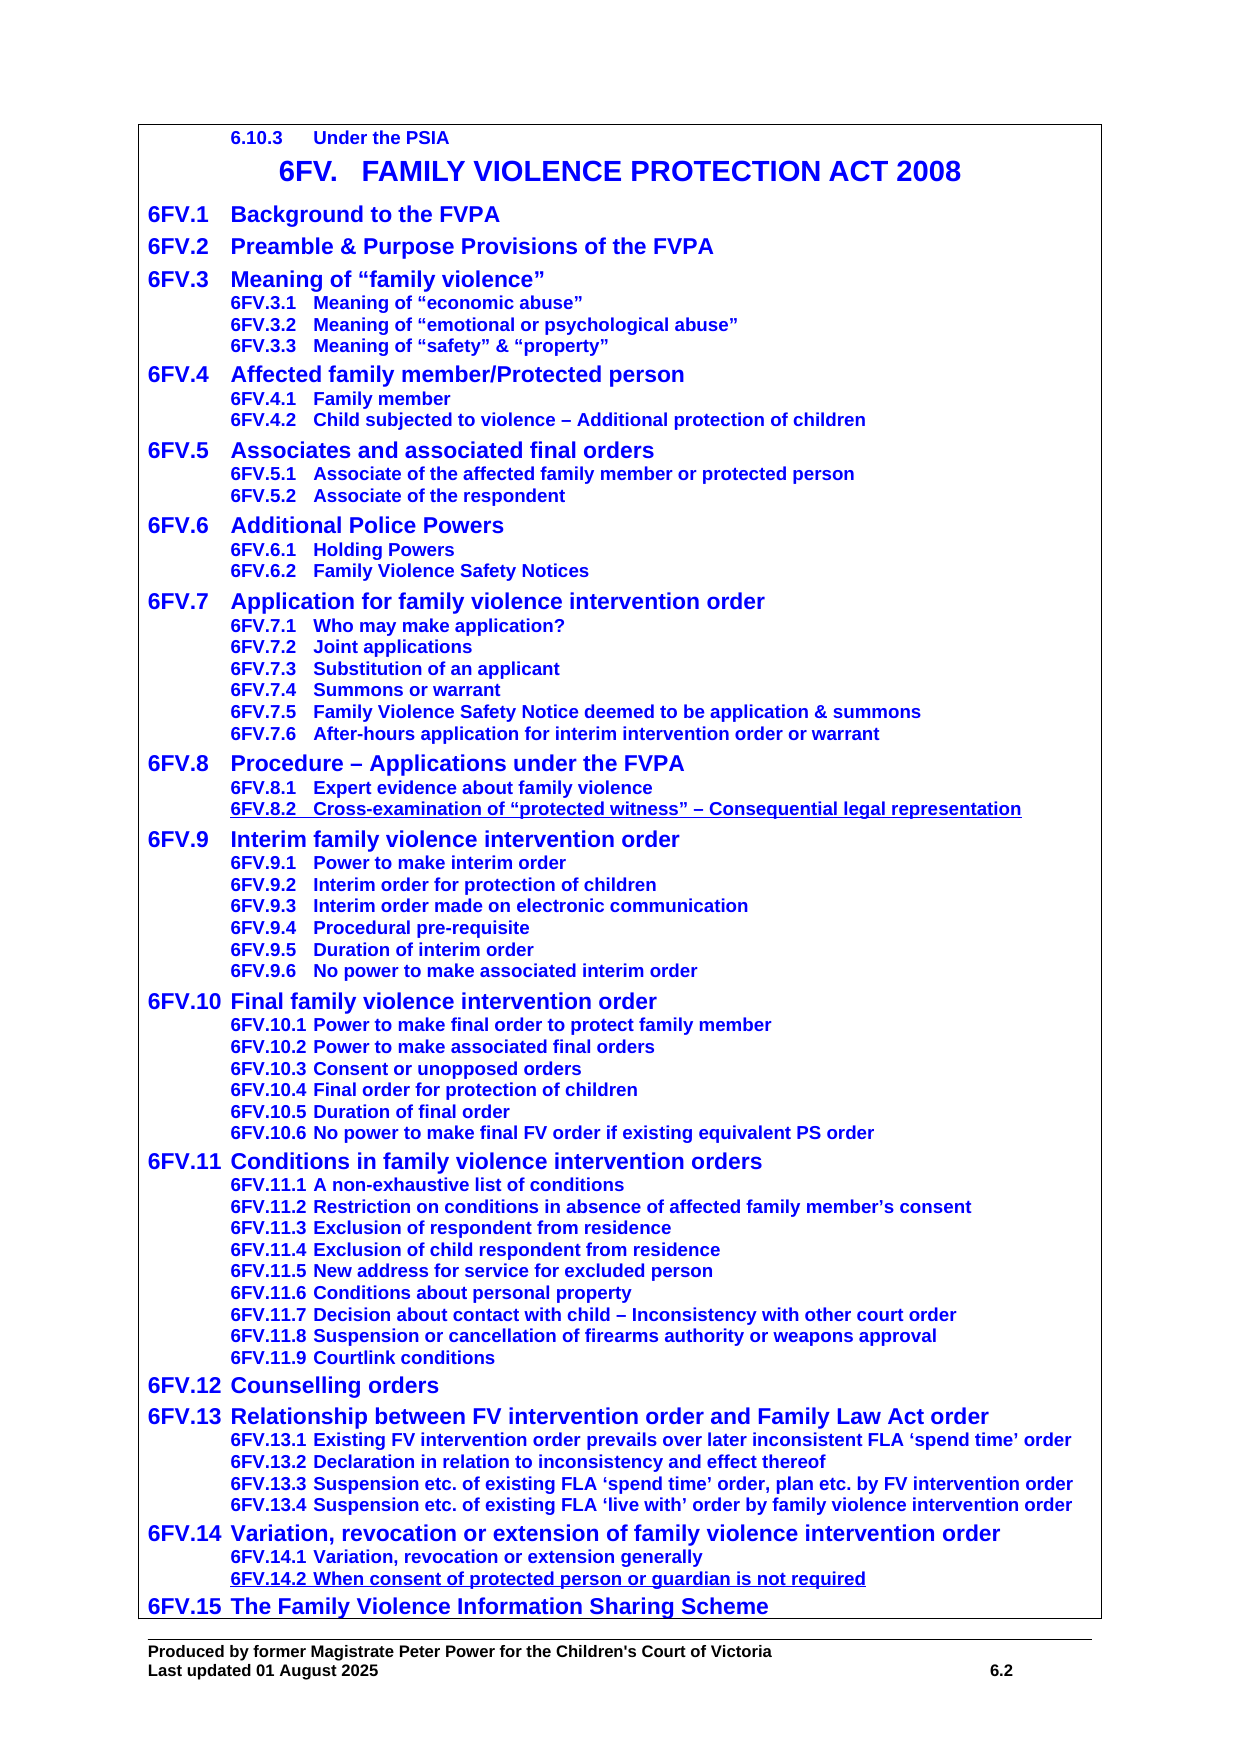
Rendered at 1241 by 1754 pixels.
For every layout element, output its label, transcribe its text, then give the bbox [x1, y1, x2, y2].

text 6FV.9.4 Procedural pre-requisite [148, 917, 1092, 938]
text 6FV.11.9 Courtlink conditions [148, 1347, 1092, 1368]
text 6FV.10.6 No power to make final FV order if existing equivalent PS order [148, 1122, 1092, 1143]
text 6FV.10.4 Final order for protection of children [148, 1079, 1092, 1100]
text 6FV.13 Relationship between FV intervention order and Family Law Act order [139, 1400, 1101, 1429]
text 6FV.2 Preamble & Purpose Provisions of the FVPA [139, 230, 1101, 259]
text 6FV.3.1 Meaning of “economic abuse” [148, 292, 1092, 314]
subtitle 6FV. FAMILY VIOLENCE PROTECTION ACT 2008 [148, 153, 1092, 187]
text 6FV.11.3 Exclusion of respondent from residence [148, 1217, 1092, 1239]
text 6FV.3.3 Meaning of “safety” & “property” [148, 335, 1092, 357]
text 6FV.11.8 Suspension or cancellation of firearms authority or weapons approval [148, 1325, 1092, 1347]
text 6FV.6.2 Family Violence Safety Notices [148, 560, 1092, 582]
text 6FV.9.5 Duration of interim order [148, 938, 1092, 960]
text 6.10.3 Under the PSIA [139, 125, 1101, 149]
text 6FV.7.3 Substitution of an applicant [148, 658, 1092, 679]
text 6FV.4.2 Child subjected to violence – Additional protection of children [148, 409, 1092, 430]
text 6FV.8 Procedure – Applications under the FVPA [139, 747, 1101, 776]
text 6FV.9.1 Power to make interim order [148, 852, 1092, 874]
text 6FV.9 Interim family violence intervention order [139, 823, 1101, 852]
text 6FV.14 Variation, revocation or extension of family violence intervention order [139, 1516, 1101, 1546]
text 6FV.13.2 Declaration in relation to inconsistency and effect thereof [148, 1451, 1092, 1472]
text 6FV.11.4 Exclusion of child respondent from residence [148, 1239, 1092, 1260]
text 6FV.11 Conditions in family violence intervention orders [139, 1144, 1101, 1174]
text 6FV.11.2 Restriction on conditions in absence of affected family member’s consent [148, 1196, 1092, 1217]
text 6FV.10.3 Consent or unopposed orders [148, 1057, 1092, 1079]
text 6FV.13.1 Existing FV intervention order prevails over later inconsistent FLA ‘spend time’ order [148, 1429, 1092, 1451]
text 6FV.6 Additional Police Powers [139, 509, 1101, 539]
text 6FV.11.1 A non-exhaustive list of conditions [148, 1174, 1092, 1196]
text 6FV.5.2 Associate of the respondent [148, 484, 1092, 506]
text 6FV.8.1 Expert evidence about family violence [148, 776, 1092, 798]
text 6FV.1 Background to the FVPA [139, 197, 1101, 227]
text 6FV.5.1 Associate of the affected family member or protected person [148, 463, 1092, 484]
text 6FV.12 Counselling orders [139, 1369, 1101, 1399]
text 6FV.10.5 Duration of final order [148, 1100, 1092, 1122]
text 6FV.14.2 When consent of protected person or guardian is not required [148, 1567, 1092, 1589]
text 6FV.9.6 No power to make associated interim order [148, 960, 1092, 982]
text 6FV.4.1 Family member [148, 387, 1092, 409]
text 6FV.7 Application for family violence intervention order [139, 585, 1101, 614]
text 6FV.13.3 Suspension etc. of existing FLA ‘spend time’ order, plan etc. by FV intervention order [148, 1472, 1092, 1494]
text 6FV.7.2 Joint applications [148, 636, 1092, 658]
text 6FV.3.2 Meaning of “emotional or psychological abuse” [148, 314, 1092, 335]
text 6FV.11.7 Decision about contact with child – Inconsistency with other court order [148, 1303, 1092, 1325]
text 6FV.7.4 Summons or warrant [148, 679, 1092, 701]
text 6FV.15 The Family Violence Information Sharing Scheme [139, 1590, 1101, 1618]
text 6FV.14.1 Variation, revocation or extension generally [148, 1546, 1092, 1567]
text 6FV.11.5 New address for service for excluded person [148, 1260, 1092, 1282]
text 6FV.4 Affected family member/Protected person [139, 358, 1101, 387]
text 6FV.13.4 Suspension etc. of existing FLA ‘live with’ order by family violence intervention order [148, 1494, 1092, 1515]
text 6FV.6.1 Holding Powers [148, 539, 1092, 560]
text 6FV.7.1 Who may make application? [148, 614, 1092, 636]
text 6FV.10 Final family violence intervention order [139, 985, 1101, 1014]
text 6FV.8.2 Cross-examination of “protected witness” – Consequential legal representation [148, 798, 1092, 819]
text 6FV.7.6 After-hours application for interim intervention order or warrant [148, 722, 1092, 744]
text 6FV.5 Associates and associated final orders [139, 433, 1101, 463]
text 6FV.10.1 Power to make final order to protect family member [148, 1014, 1092, 1036]
text 6FV.10.2 Power to make associated final orders [148, 1036, 1092, 1057]
text 6FV.11.6 Conditions about personal property [148, 1282, 1092, 1303]
text 6FV.3 Meaning of “family violence” [139, 263, 1101, 292]
text 6FV.9.3 Interim order made on electronic communication [148, 895, 1092, 917]
text 6FV.7.5 Family Violence Safety Notice deemed to be application & summons [148, 701, 1092, 722]
text 6FV.9.2 Interim order for protection of children [148, 874, 1092, 895]
